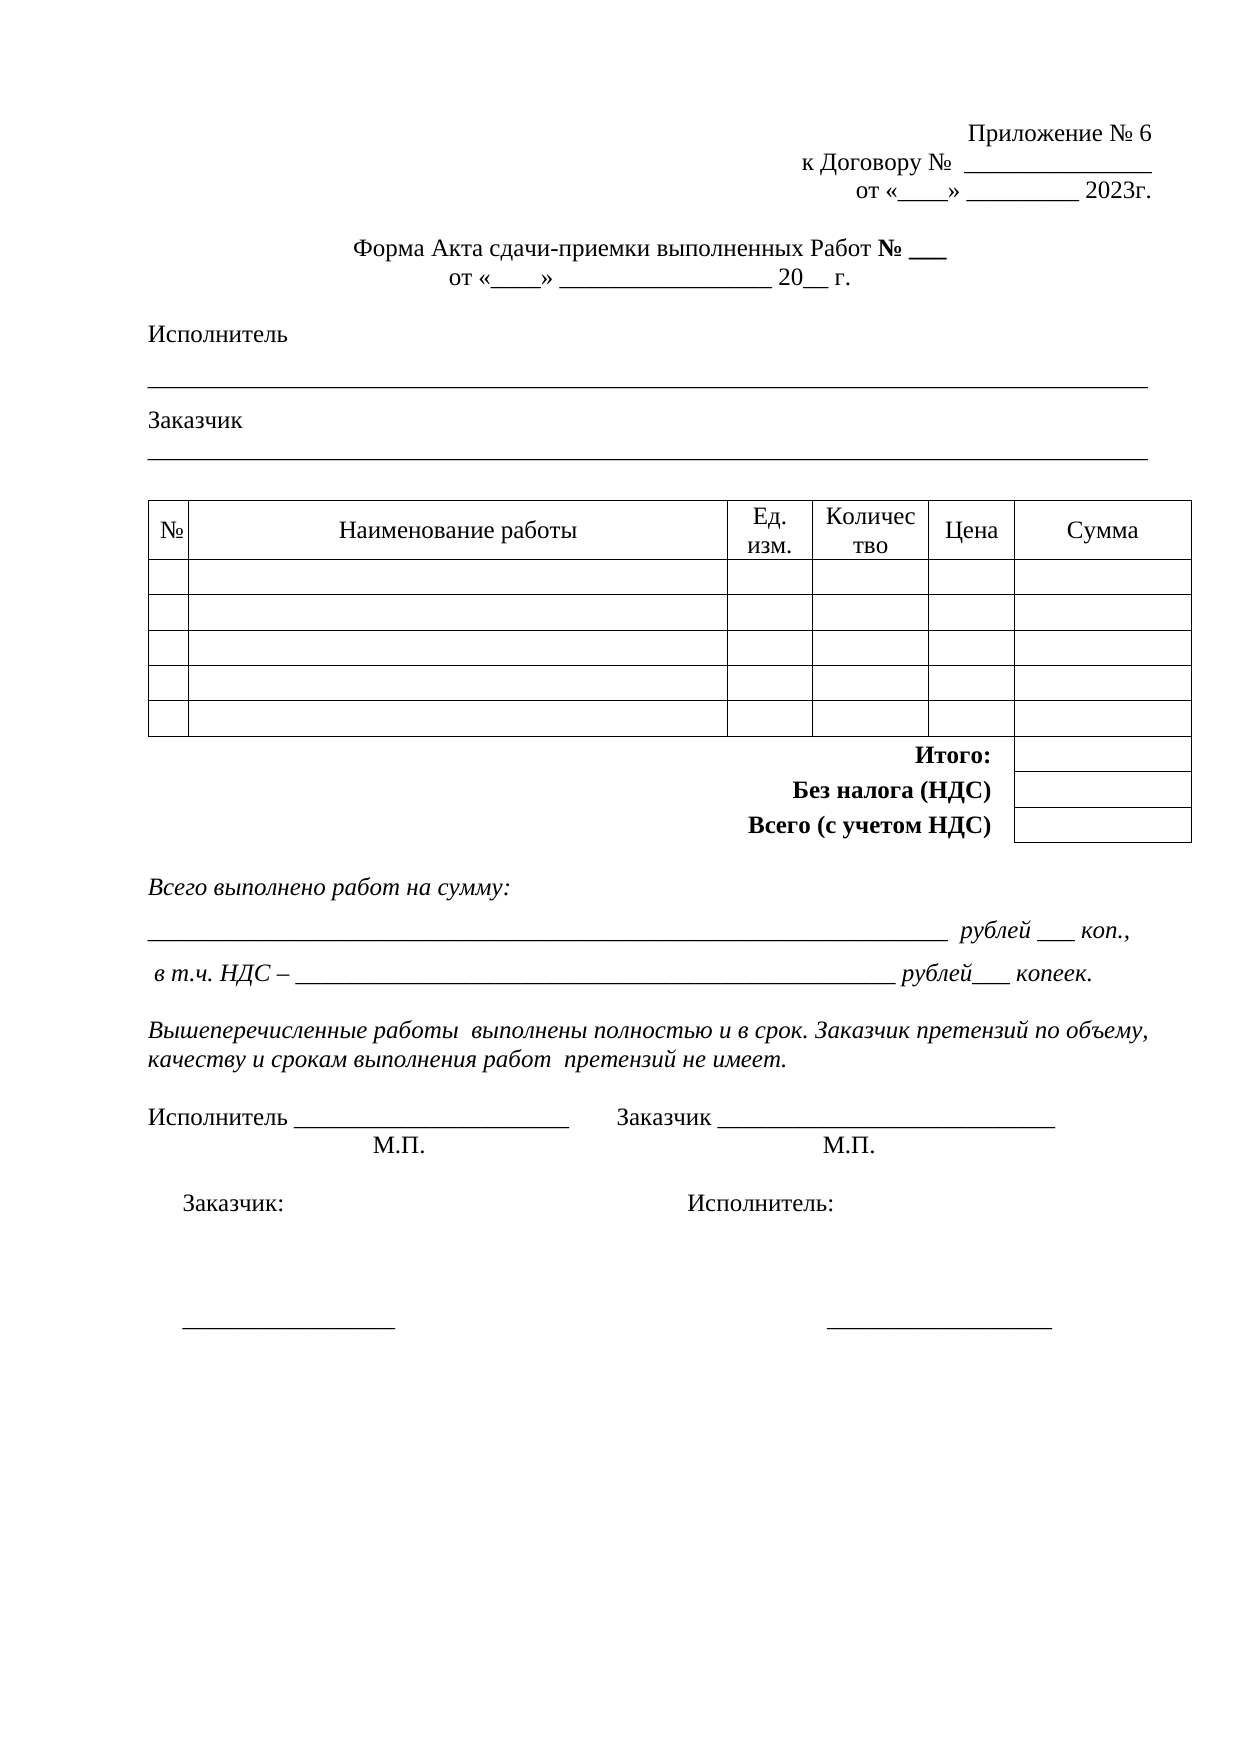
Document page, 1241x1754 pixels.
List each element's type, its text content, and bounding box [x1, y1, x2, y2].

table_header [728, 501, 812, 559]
text Всего выполнено работ на сумму: ________________________________________________________________ рублей ___ коп., [148, 872, 1152, 944]
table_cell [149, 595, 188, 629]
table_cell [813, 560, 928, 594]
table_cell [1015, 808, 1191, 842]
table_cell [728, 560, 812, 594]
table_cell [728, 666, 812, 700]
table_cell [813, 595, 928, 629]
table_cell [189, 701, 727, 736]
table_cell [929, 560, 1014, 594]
text Исполнитель ______________________ Заказчик ___________________________ [148, 1102, 1152, 1131]
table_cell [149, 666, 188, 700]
text Заказчик ________________________________________________________________________________ [148, 406, 1152, 463]
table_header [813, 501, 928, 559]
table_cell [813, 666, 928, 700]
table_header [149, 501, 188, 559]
text М.П. М.П. [148, 1131, 1152, 1159]
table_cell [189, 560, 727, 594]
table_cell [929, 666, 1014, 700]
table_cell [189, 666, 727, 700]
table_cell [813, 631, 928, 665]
text Исполнитель ________________________________________________________________________________ [148, 319, 1152, 391]
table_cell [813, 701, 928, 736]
text Приложение № 6 [148, 118, 1152, 147]
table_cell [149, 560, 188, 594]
text к Договору № _______________ [148, 147, 1152, 176]
text Форма Акта сдачи-приемки выполненных Работ № ___ [148, 233, 1152, 262]
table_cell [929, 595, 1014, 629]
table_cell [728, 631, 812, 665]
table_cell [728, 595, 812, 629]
text от «____» _________________ 20__ г. [148, 262, 1152, 291]
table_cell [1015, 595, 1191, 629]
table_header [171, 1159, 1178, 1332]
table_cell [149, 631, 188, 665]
text от «____» _________ 2023г. [148, 176, 1152, 204]
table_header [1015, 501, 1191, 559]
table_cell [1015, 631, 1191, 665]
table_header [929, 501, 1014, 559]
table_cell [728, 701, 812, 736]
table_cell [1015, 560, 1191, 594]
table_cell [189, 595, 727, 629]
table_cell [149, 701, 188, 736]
text Вышеперечисленные работы выполнены полностью и в срок. Заказчик претензий по объему, качеству и срокам выполнения работ претензий не имеет. [148, 1016, 1152, 1073]
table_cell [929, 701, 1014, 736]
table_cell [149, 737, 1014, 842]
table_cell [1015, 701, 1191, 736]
text в т.ч. НДС – ________________________________________________ рублей___ копеек. [148, 958, 1152, 987]
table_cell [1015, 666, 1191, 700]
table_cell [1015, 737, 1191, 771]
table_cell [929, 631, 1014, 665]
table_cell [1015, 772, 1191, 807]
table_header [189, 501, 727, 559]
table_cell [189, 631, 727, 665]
